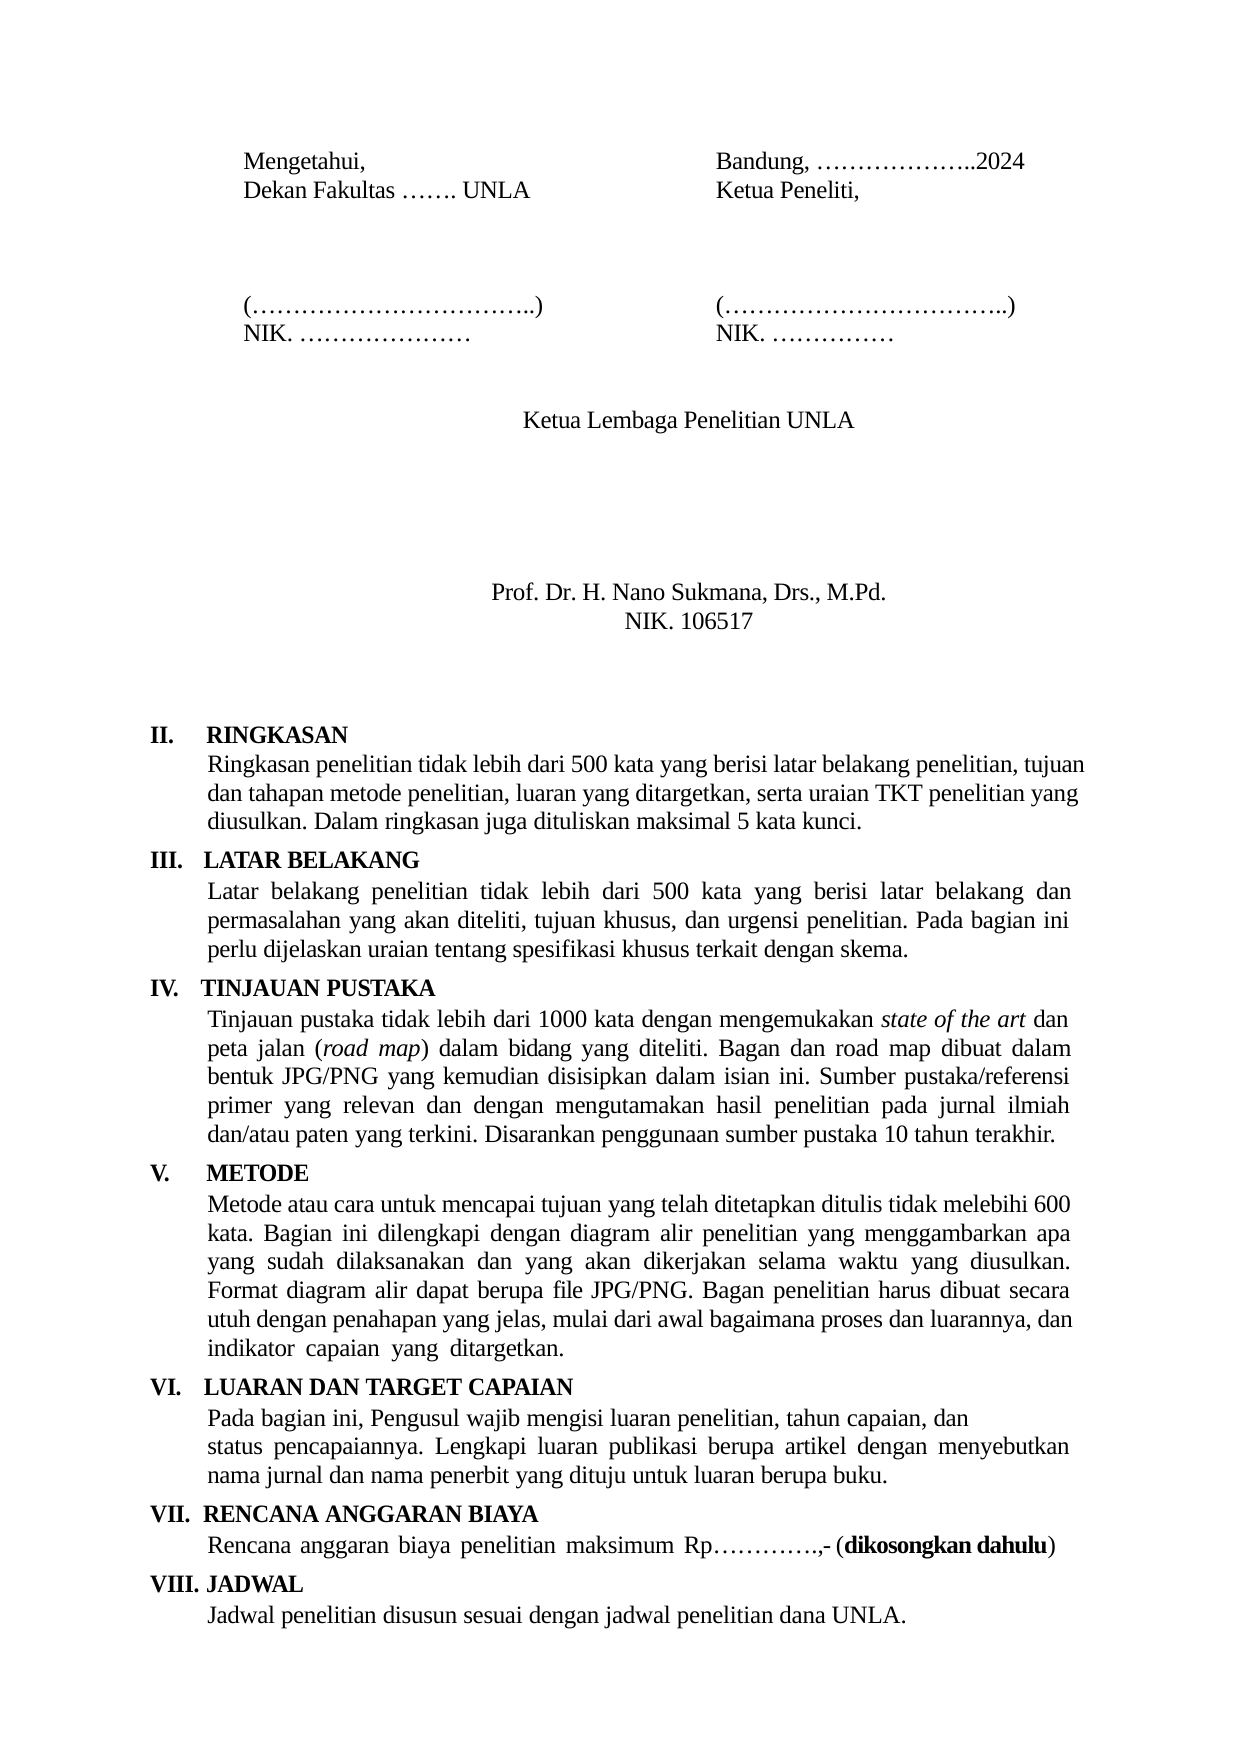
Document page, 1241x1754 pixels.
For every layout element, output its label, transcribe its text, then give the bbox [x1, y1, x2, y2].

text status pencapaiannya. Lengkapi luaran publikasi berupa artikel dengan menyebutkan [150, 1432, 1134, 1461]
text bentuk JPG/PNG yang kemudian disisipkan dalam isian ini. Sumber pustaka/referensi [150, 1062, 1134, 1091]
text kata. Bagian ini dilengkapi dengan diagram alir penelitian yang menggambarkan apa [150, 1218, 1134, 1247]
text Latar belakang penelitian tidak lebih dari 500 kata yang berisi latar belakang dan [150, 877, 1134, 906]
text primer yang relevan dan dengan mengutamakan hasil penelitian pada jurnal ilmiah [150, 1091, 1134, 1119]
text yang sudah dilaksanakan dan yang akan dikerjakan selama waktu yang diusulkan. [150, 1247, 1134, 1276]
text permasalahan yang akan diteliti, tujuan khusus, dan urgensi penelitian. Pada bagian ini [150, 906, 1134, 934]
text Format diagram alir dapat berupa file JPG/PNG. Bagan penelitian harus dibuat secara [150, 1276, 1134, 1304]
text Pada bagian ini, Pengusul wajib mengisi luaran penelitian, tahun capaian, dan [150, 1404, 1134, 1432]
text perlu dijelaskan uraian tentang spesifikasi khusus terkait dengan skema. [150, 934, 1134, 963]
text nama jurnal dan nama penerbit yang dituju untuk luaran berupa buku. [150, 1461, 1134, 1489]
text II. RINGKASAN [150, 718, 1134, 750]
table_cell Ketua Lembaga Penelitian UNLA Prof. Dr. H. Nano Sukmana, Drs., M.Pd. NIK. 106517 [232, 376, 1146, 635]
text Metode atau cara untuk mencapai tujuan yang telah ditetapkan ditulis tidak melebihi 600 [150, 1190, 1134, 1218]
text VI. LUARAN DAN TARGET CAPAIAN [150, 1362, 1134, 1404]
text IV. TINJAUAN PUSTAKA [150, 963, 1134, 1005]
table_header Bandung, ………………..2024 Ketua Peneliti, (……………………………..) NIK. …………… [704, 146, 1146, 376]
text dan tahapan metode penelitian, luaran yang ditargetkan, serta uraian TKT penelitian yang [150, 778, 1134, 807]
text V. METODE [150, 1148, 1134, 1190]
text Rencana anggaran biaya penelitian maksimum Rp………….,- (dikosongkan dahulu) [207, 1531, 1137, 1559]
text III. LATAR BELAKANG [150, 836, 1134, 877]
text diusulkan. Dalam ringkasan juga dituliskan maksimal 5 kata kunci. [150, 807, 1134, 836]
text Tinjauan pustaka tidak lebih dari 1000 kata dengan mengemukakan state of the art dan [150, 1005, 1134, 1033]
table_header Mengetahui, Dekan Fakultas ……. UNLA (……………………………..) NIK. ………………… [232, 146, 704, 376]
text utuh dengan penahapan yang jelas, mulai dari awal bagaimana proses dan luarannya, dan [150, 1304, 1134, 1333]
text Jadwal penelitian disusun sesuai dengan jadwal penelitian dana UNLA. [150, 1601, 1134, 1629]
text VII. RENCANA ANGGARAN BIAYA [150, 1489, 1134, 1531]
text VIII. JADWAL [150, 1559, 1134, 1601]
text indikator capaian yang ditargetkan. [150, 1333, 1134, 1362]
text dan/atau paten yang terkini. Disarankan penggunaan sumber pustaka 10 tahun terakhir. [150, 1119, 1134, 1148]
text peta jalan (road map) dalam bidang yang diteliti. Bagan dan road map dibuat dalam [150, 1033, 1134, 1062]
text Ringkasan penelitian tidak lebih dari 500 kata yang berisi latar belakang penelitian, tujuan [150, 750, 1134, 778]
